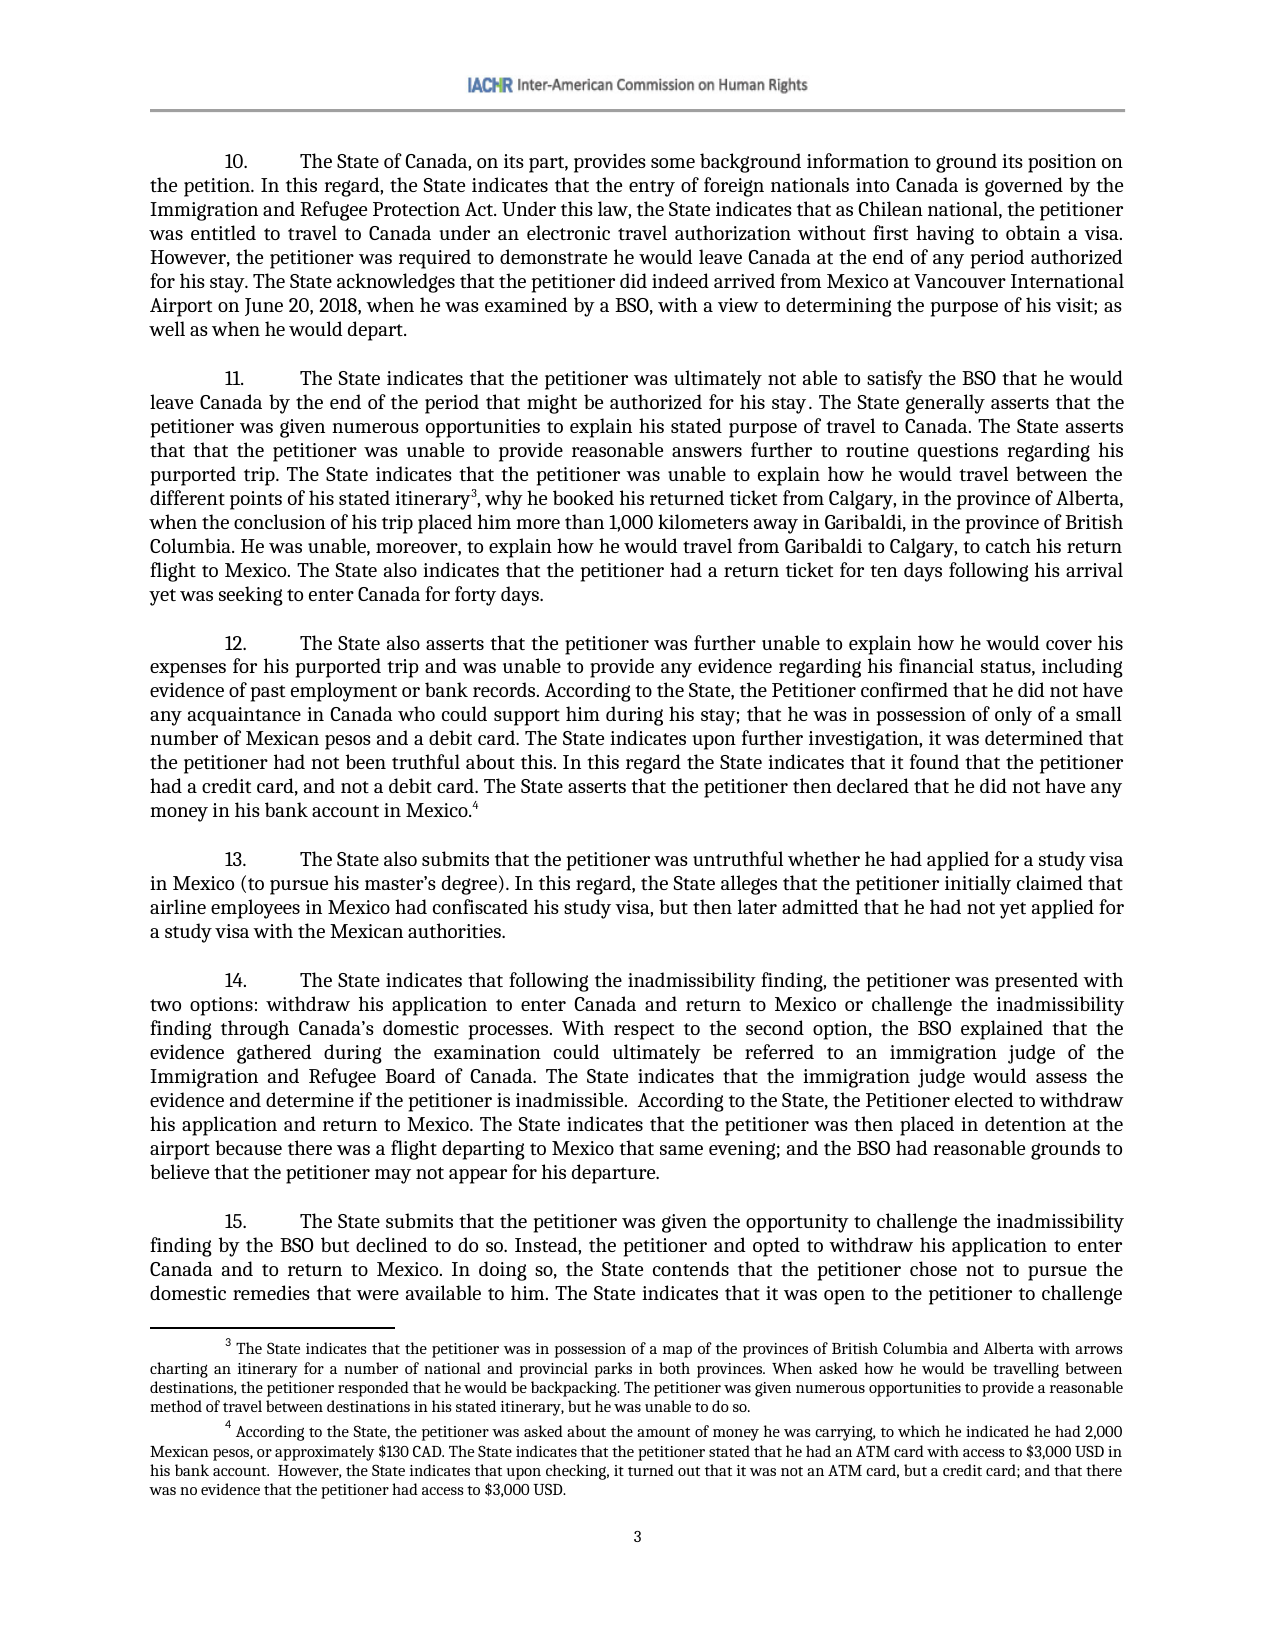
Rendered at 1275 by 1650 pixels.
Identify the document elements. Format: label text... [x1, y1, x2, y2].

list The State indicates that following the inadmissibility finding, the petitioner was presented with two options: withdraw his application to enter Canada and return to Mexico or challenge the inadmissibility finding through Canada’s domestic processes. With respect to the second option, the BSO explained that the evidence gathered during the examination could ultimately be referred to an immigration judge of the Immigration and Refugee Board of Canada. The State indicates that the immigration judge would assess the evidence and determine if the petitioner is inadmissible. According to the State, the Petitioner elected to withdraw his application and return to Mexico. The State indicates that the petitioner was then placed in detention at the airport because there was a flight departing to Mexico that same evening; and the BSO had reasonable grounds to believe that the petitioner may not appear for his departure. [150, 969, 1125, 1184]
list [150, 1209, 1125, 1305]
list The State of Canada, on its part, provides some background information to ground its position on the petition. In this regard, the State indicates that the entry of foreign nationals into Canada is governed by the Immigration and Refugee Protection Act. Under this law, the State indicates that as Chilean national, the petitioner was entitled to travel to Canada under an electronic travel authorization without first having to obtain a visa. However, the petitioner was required to demonstrate he would leave Canada at the end of any period authorized for his stay. The State acknowledges that the petitioner did indeed arrived from Mexico at Vancouver International Airport on June 20, 2018, when he was examined by a BSO, with a view to determining the purpose of his visit; as well as when he would depart. [150, 150, 1125, 342]
picture [456, 75, 819, 95]
list The State also asserts that the petitioner was further unable to explain how he would cover his expenses for his purported trip and was unable to provide any evidence regarding his financial status, including evidence of past employment or bank records. According to the State, the Petitioner confirmed that he did not have any acquaintance in Canada who could support him during his stay; that he was in possession of only of a small number of Mexican pesos and a debit card. The State indicates upon further investigation, it was determined that the petitioner had not been truthful about this. In this regard the State indicates that it found that the petitioner had a credit card, and not a debit card. The State asserts that the petitioner then declared that he did not have any money in his bank account in Mexico. [150, 631, 1125, 823]
list The State indicates that the petitioner was ultimately not able to satisfy the BSO that he would leave Canada by the end of the period that might be authorized for his stay. The State generally asserts that the petitioner was given numerous opportunities to explain his stated purpose of travel to Canada. The State asserts that that the petitioner was unable to provide reasonable answers further to routine questions regarding his purported trip. The State indicates that the petitioner was unable to explain how he would travel between the different points of his stated itinerary, why he booked his returned ticket from Calgary, in the province of Alberta, when the conclusion of his trip placed him more than 1,000 kilometers away in Garibaldi, in the province of British Columbia. He was unable, moreover, to explain how he would travel from Garibaldi to Calgary, to catch his return flight to Mexico. The State also indicates that the petitioner had a return ticket for ten days following his arrival yet was seeking to enter Canada for forty days. [150, 367, 1125, 606]
list The State also submits that the petitioner was untruthful whether he had applied for a study visa in Mexico (to pursue his master’s degree). In this regard, the State alleges that the petitioner initially claimed that airline employees in Mexico had confiscated his study visa, but then later admitted that he had not yet applied for a study visa with the Mexican authorities. [150, 848, 1125, 944]
